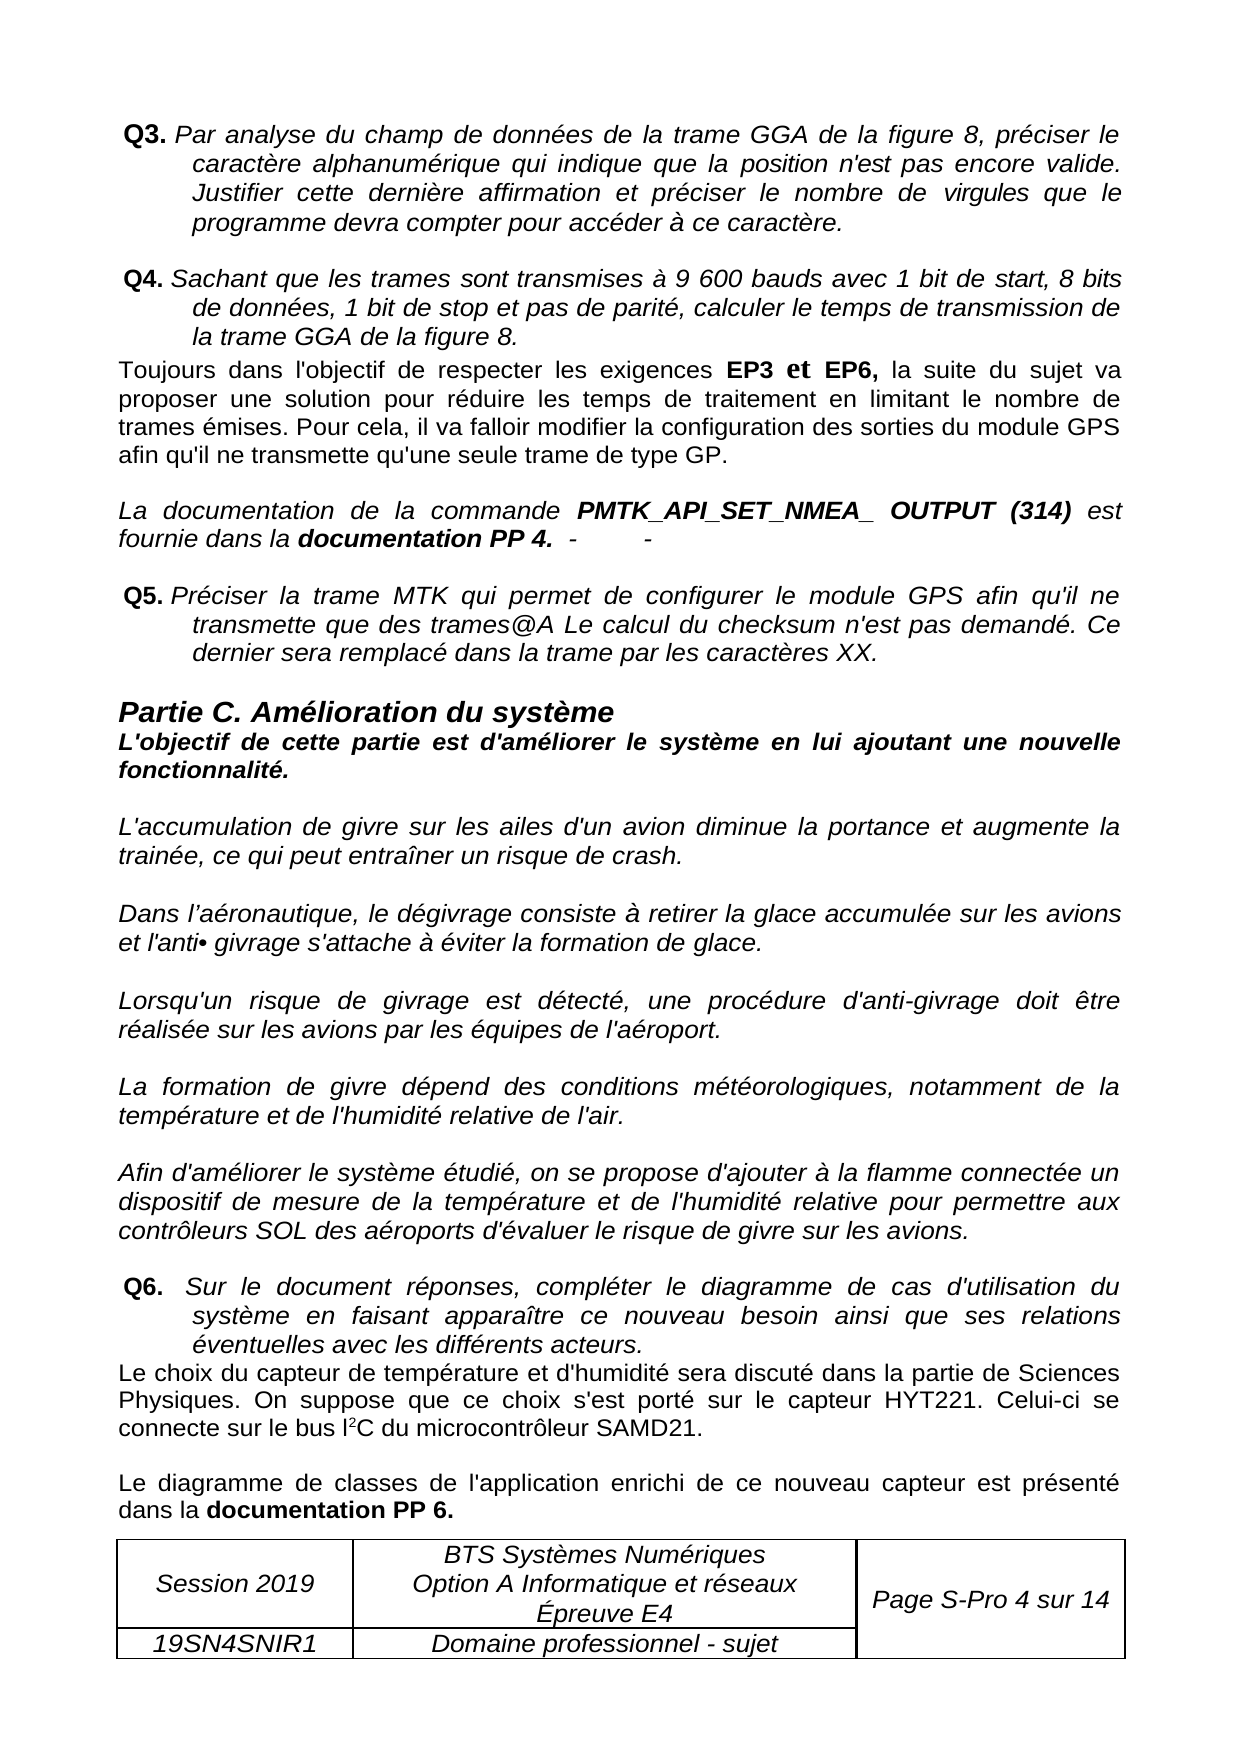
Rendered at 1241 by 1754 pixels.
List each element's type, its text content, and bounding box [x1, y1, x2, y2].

text Toujours dans l'objectif de respecter les exigences EP3 et EP6, la suite du sujet va proposer une solution pour réduire les temps de traitement en limitant le nombre de trames émises. Pour cela, il va falloir modifier la configuration des sorties du module GPS afin qu'il ne transmette qu'une seule trame de type GP. [118, 351, 1122, 468]
subtitle Partie C. Amélioration du système [118, 695, 1122, 728]
text Afin d'améliorer le système étudié, on se propose d'ajouter à la flamme connectée un dispositif de mesure de la température et de l'humidité relative pour permettre aux contrôleurs SOL des aéroports d'évaluer le risque de givre sur les avions. [118, 1158, 1122, 1244]
list Préciser la trame MTK qui permet de configurer le module GPS afin qu'il ne transmette que des trames@A Le calcul du checksum n'est pas demandé. Ce dernier sera remplacé dans la trame par les caractères XX. [123, 581, 1122, 667]
text La documentation de la commande PMTK_API_SET_NMEA_ OUTPUT (314) est fournie dans la documentation PP 4. - - [118, 496, 1122, 553]
text Le choix du capteur de température et d'humidité sera discuté dans la partie de Sciences Physiques. On suppose que ce choix s'est porté sur le capteur HYT221. Celui-ci se connecte sur le bus l2C du microcontrôleur SAMD21. [118, 1358, 1122, 1441]
subtitle L'objectif de cette partie est d'améliorer le système en lui ajoutant une nouvelle fonctionnalité. [118, 728, 1122, 783]
text Dans l’aéronautique, le dégivrage consiste à retirer la glace accumulée sur les avions et l'anti• givrage s'attache à éviter la formation de glace. [118, 898, 1122, 957]
list Par analyse du champ de données de la trame GGA de la figure 8, préciser le caractère alphanumérique qui indique que la position n'est pas encore valide. Justifier cette dernière affirmation et préciser le nombre de virgules que le programme devra compter pour accéder à ce caractère. [123, 118, 1122, 237]
list Sachant que les trames sont transmises à 9 600 bauds avec 1 bit de start, 8 bits de données, 1 bit de stop et pas de parité, calculer le temps de transmission de la trame GGA de la figure 8. [123, 264, 1122, 351]
list Sur le document réponses, compléter le diagramme de cas d'utilisation du système en faisant apparaître ce nouveau besoin ainsi que ses relations éventuelles avec les différents acteurs. [123, 1272, 1122, 1358]
text Lorsqu'un risque de givrage est détecté, une procédure d'anti-givrage doit être réalisée sur les avions par les équipes de l'aéroport. [118, 986, 1122, 1043]
text L'accumulation de givre sur les ailes d'un avion diminue la portance et augmente la trainée, ce qui peut entraîner un risque de crash. [118, 812, 1122, 870]
text Le diagramme de classes de l'application enrichi de ce nouveau capteur est présenté dans la documentation PP 6. [118, 1469, 1122, 1524]
text La formation de givre dépend des conditions météorologiques, notamment de la température et de l'humidité relative de l'air. [118, 1072, 1122, 1129]
